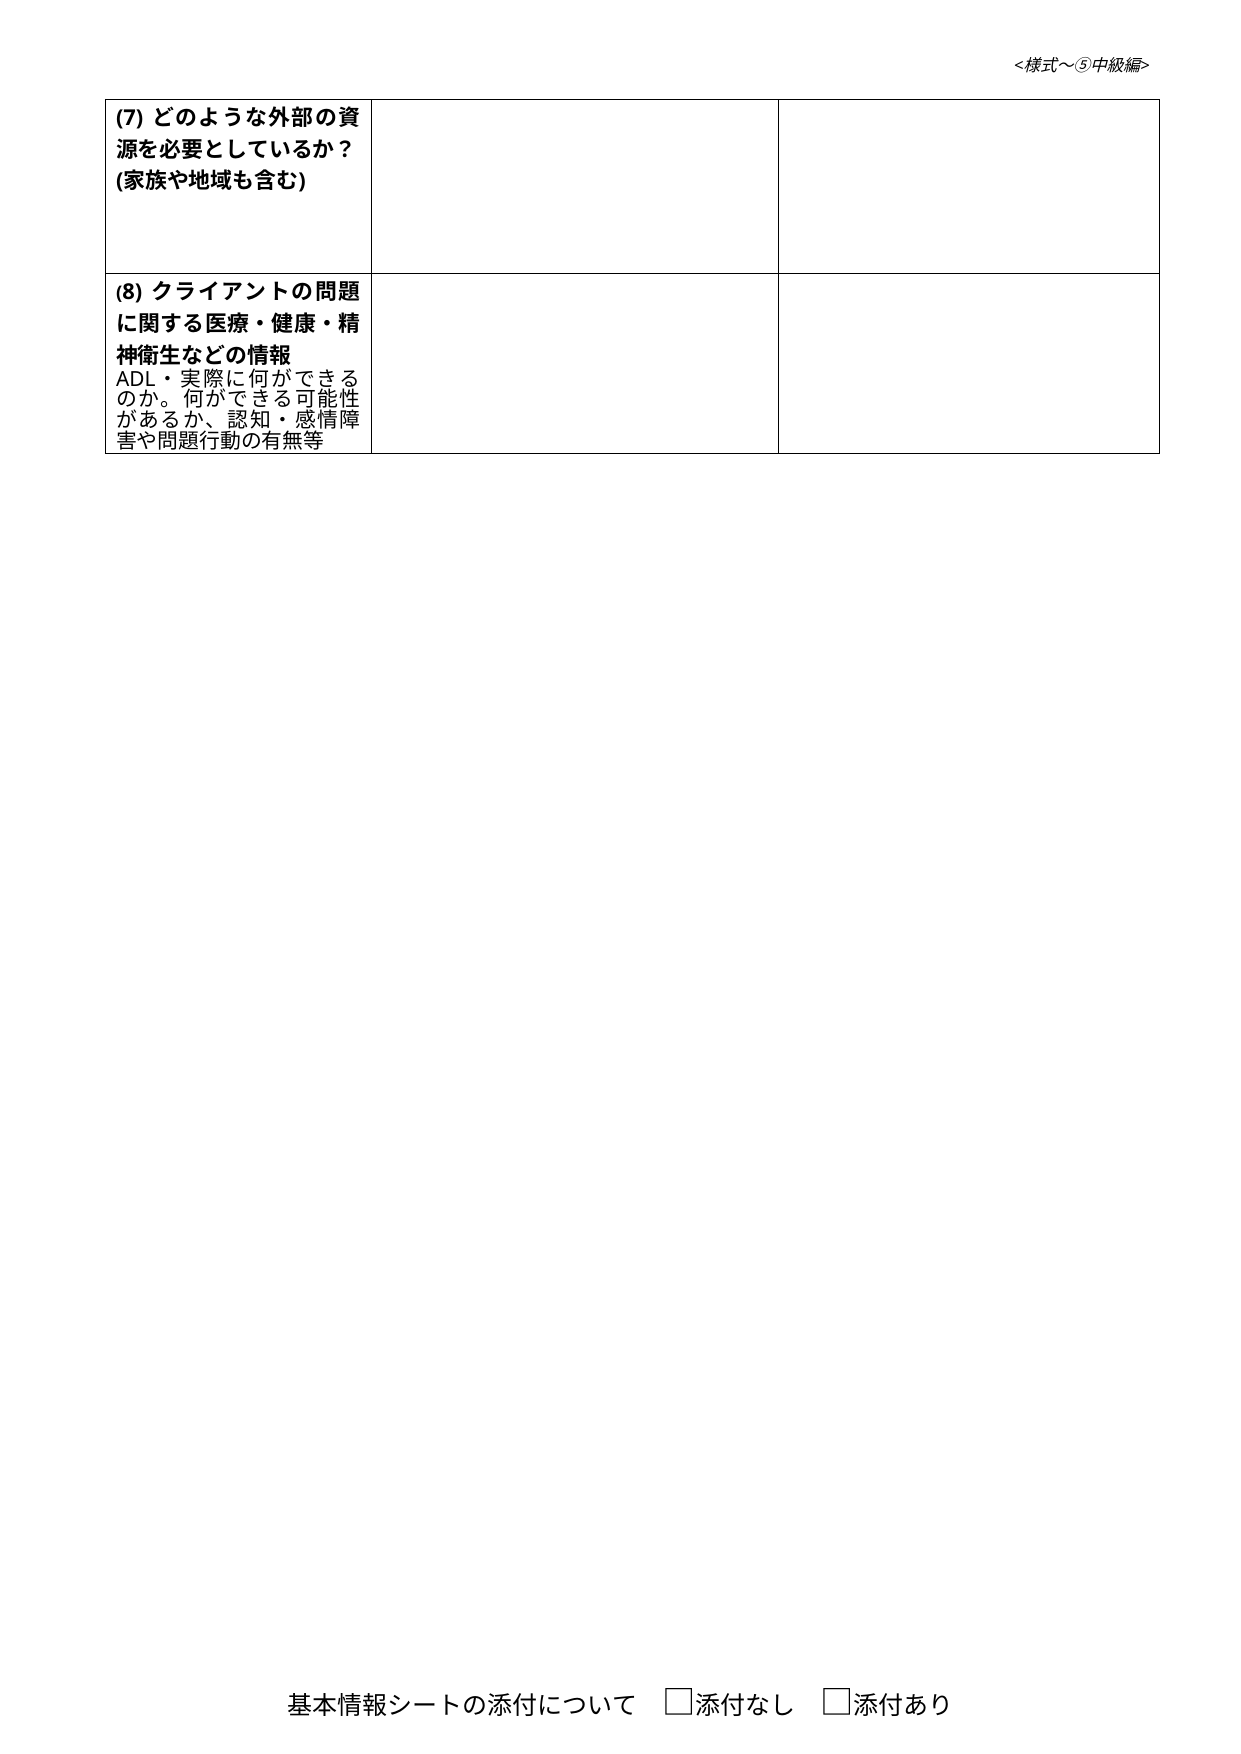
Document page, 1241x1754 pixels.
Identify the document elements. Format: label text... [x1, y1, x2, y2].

table_cell [372, 274, 778, 453]
table_cell (7) どのような外部の資源を必要としているか？ (家族や地域も含む) [106, 100, 371, 273]
table_cell (8) クライアントの問題に関する医療・健康・精神衛生などの情報 ADL・実際に何ができるのか。何ができる可能性があるか、認知・感情障害や問題行動の有無等 [106, 274, 371, 453]
table_cell [779, 274, 1159, 453]
table_cell [779, 100, 1159, 273]
table_cell [372, 100, 778, 273]
